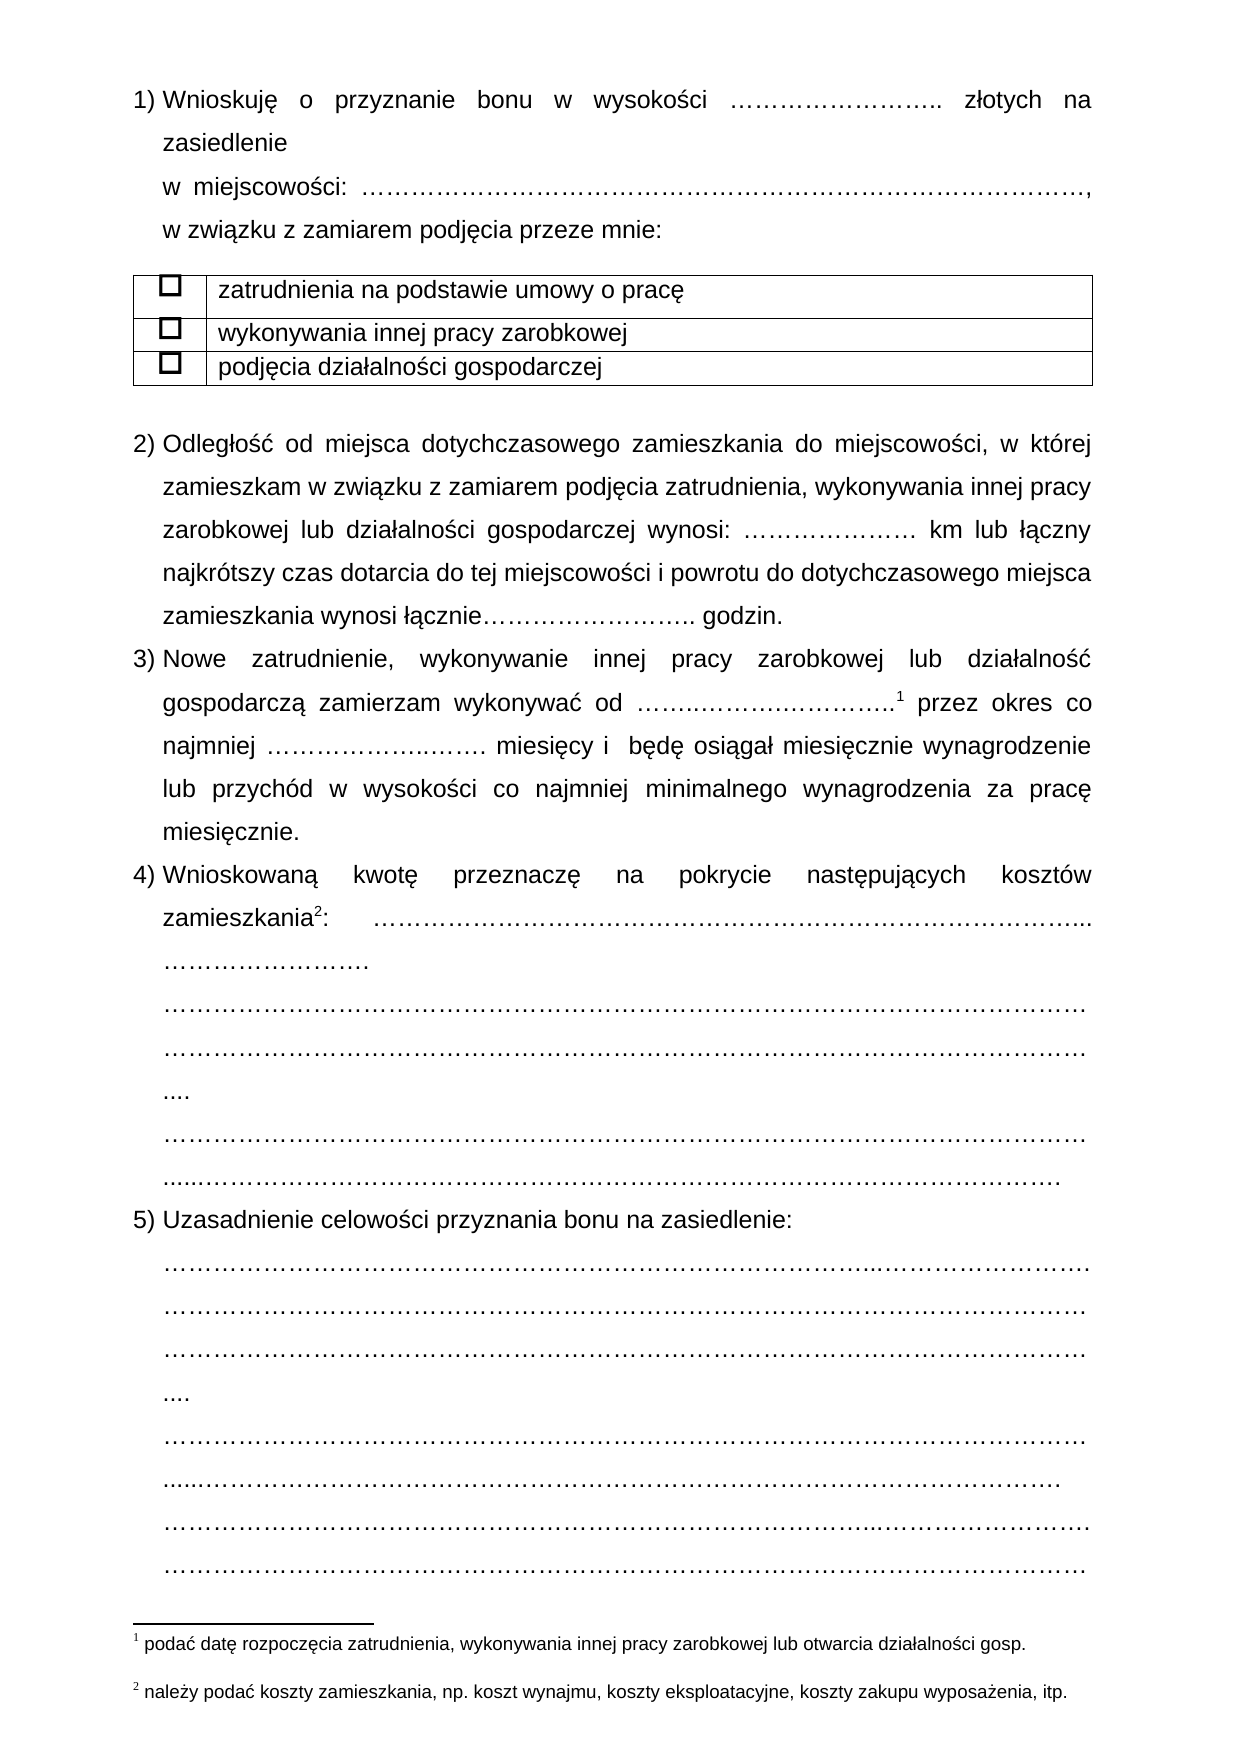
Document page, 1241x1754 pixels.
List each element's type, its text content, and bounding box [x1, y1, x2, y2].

list Wnioskowaną kwotę przeznaczę na pokrycie następujących kosztów zamieszkania: …………………………………………………………………………...…………………….……………………………………………………………………………………………………………………………………………………………………………………………………....…………………………………………………………………………………………………......…………………………………………………………………………………………. [133, 860, 1092, 1191]
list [162, 1507, 1092, 1579]
table_header [134, 276, 206, 317]
list Uzasadnienie celowości przyznania bonu na zasiedlenie: [133, 1205, 1092, 1234]
list Nowe zatrudnienie, wykonywanie innej pracy zarobkowej lub działalność gospodarczą zamierzam wykonywać od ……..……….………….. przez okres co najmniej ………………..……. miesięcy i będę osiągał miesięcznie wynagrodzenie lub przychód w wysokości co najmniej minimalnego wynagrodzenia za pracę miesięcznie. [133, 644, 1092, 846]
list Odległość od miejsca dotychczasowego zamieszkania do miejscowości, w której zamieszkam w związku z zamiarem podjęcia zatrudnienia, wykonywania innej pracy zarobkowej lub działalności gospodarczej wynosi: ………………… km lub łączny najkrótszy czas dotarcia do tej miejscowości i powrotu do dotychczasowego miejsca zamieszkania wynosi łącznie…………………….. godzin. [133, 429, 1092, 630]
table_cell wykonywania innej pracy zarobkowej [207, 319, 1092, 351]
list …………………………………………………………………………...…………………….……………………………………………………………………………………………………………………………………………………………………………………………………....…………………………………………………………………………………………………......…………………………………………………………………………………………. [162, 1248, 1092, 1493]
list Wnioskuję o przyznanie bonu w wysokości …………………….. złotych na zasiedlenie w miejscowości: ……………………………………………………………………………, w związku z zamiarem podjęcia przeze mnie: [133, 85, 1092, 243]
table_cell podjęcia działalności gospodarczej [207, 352, 1092, 385]
table_cell [134, 352, 206, 385]
table_header zatrudnienia na podstawie umowy o pracę [207, 276, 1092, 317]
table_cell [134, 319, 206, 351]
